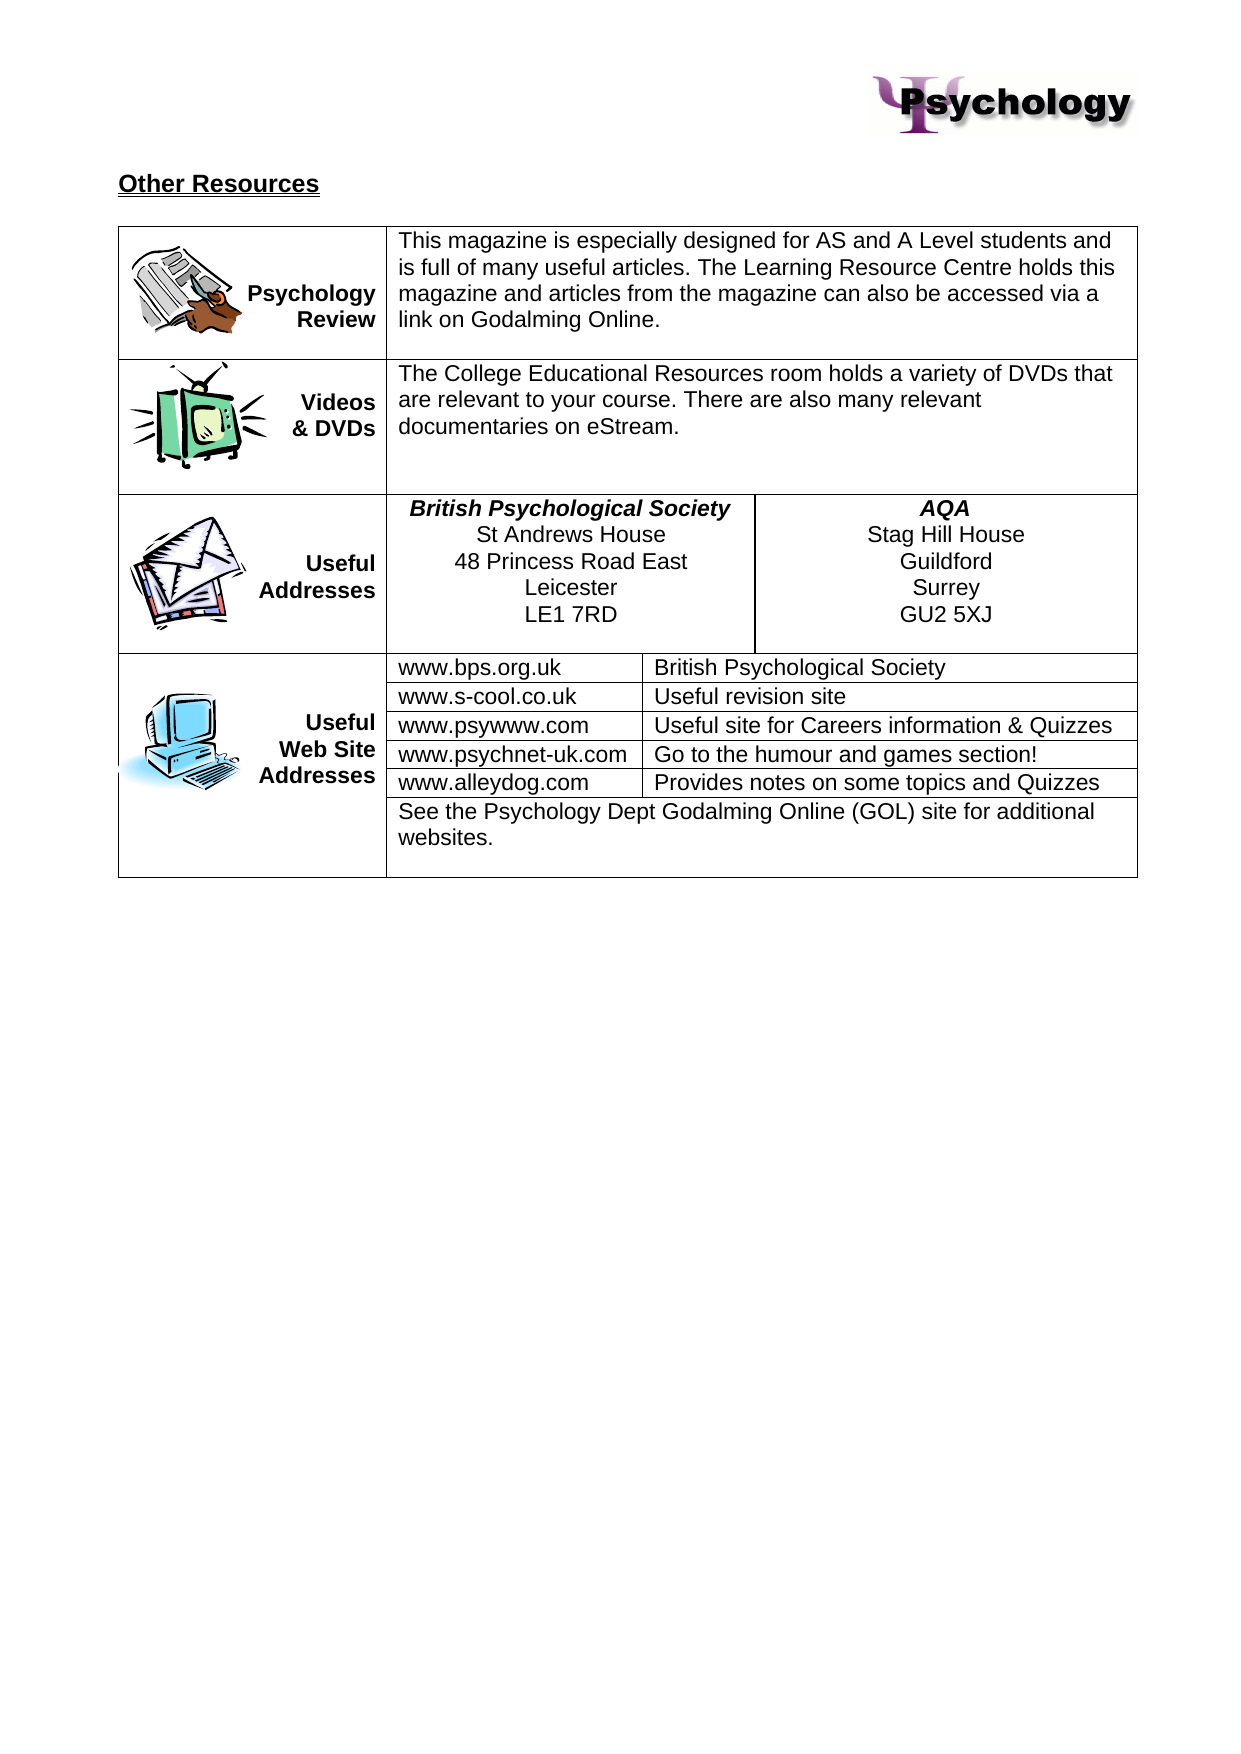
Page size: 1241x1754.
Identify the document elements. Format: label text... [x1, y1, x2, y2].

table_header Psychology Review [119, 227, 386, 359]
table_cell Useful Addresses [119, 495, 386, 653]
table_cell www.s-cool.co.uk [387, 683, 642, 711]
table_cell www.psychnet-uk.com [387, 741, 642, 768]
table_cell Useful site for Careers information & Quizzes [643, 712, 1137, 739]
table_cell See the Psychology Dept Godalming Online (GOL) site for additional websites. [387, 798, 1137, 877]
table_cell Useful revision site [643, 683, 1137, 711]
text Other Resources [118, 168, 1137, 197]
table_header This magazine is especially designed for AS and A Level students and is full of many useful articles. The Learning Resource Centre holds this magazine and articles from the magazine can also be accessed via a link on Godalming Online. [387, 227, 1137, 359]
table_cell Provides notes on some topics and Quizzes [643, 769, 1137, 797]
table_cell www.psywww.com [387, 712, 642, 739]
table_cell Videos & DVDs [119, 360, 386, 494]
table_cell Go to the humour and games section! [643, 741, 1137, 768]
table_cell British Psychological Society [643, 654, 1137, 682]
table_cell The College Educational Resources room holds a variety of DVDs that are relevant to your course. There are also many relevant documentaries on eStream. [387, 360, 1137, 494]
picture [866, 73, 1138, 135]
table_cell Useful Web Site Addresses [119, 654, 386, 877]
table_cell www.alleydog.com [387, 769, 642, 797]
table_cell www.bps.org.uk [387, 654, 642, 682]
table_cell AQA Stag Hill House GU2 5XJ [756, 495, 1137, 653]
table_cell British Psychological Society St Andrews House LE1 7RD [387, 495, 754, 653]
